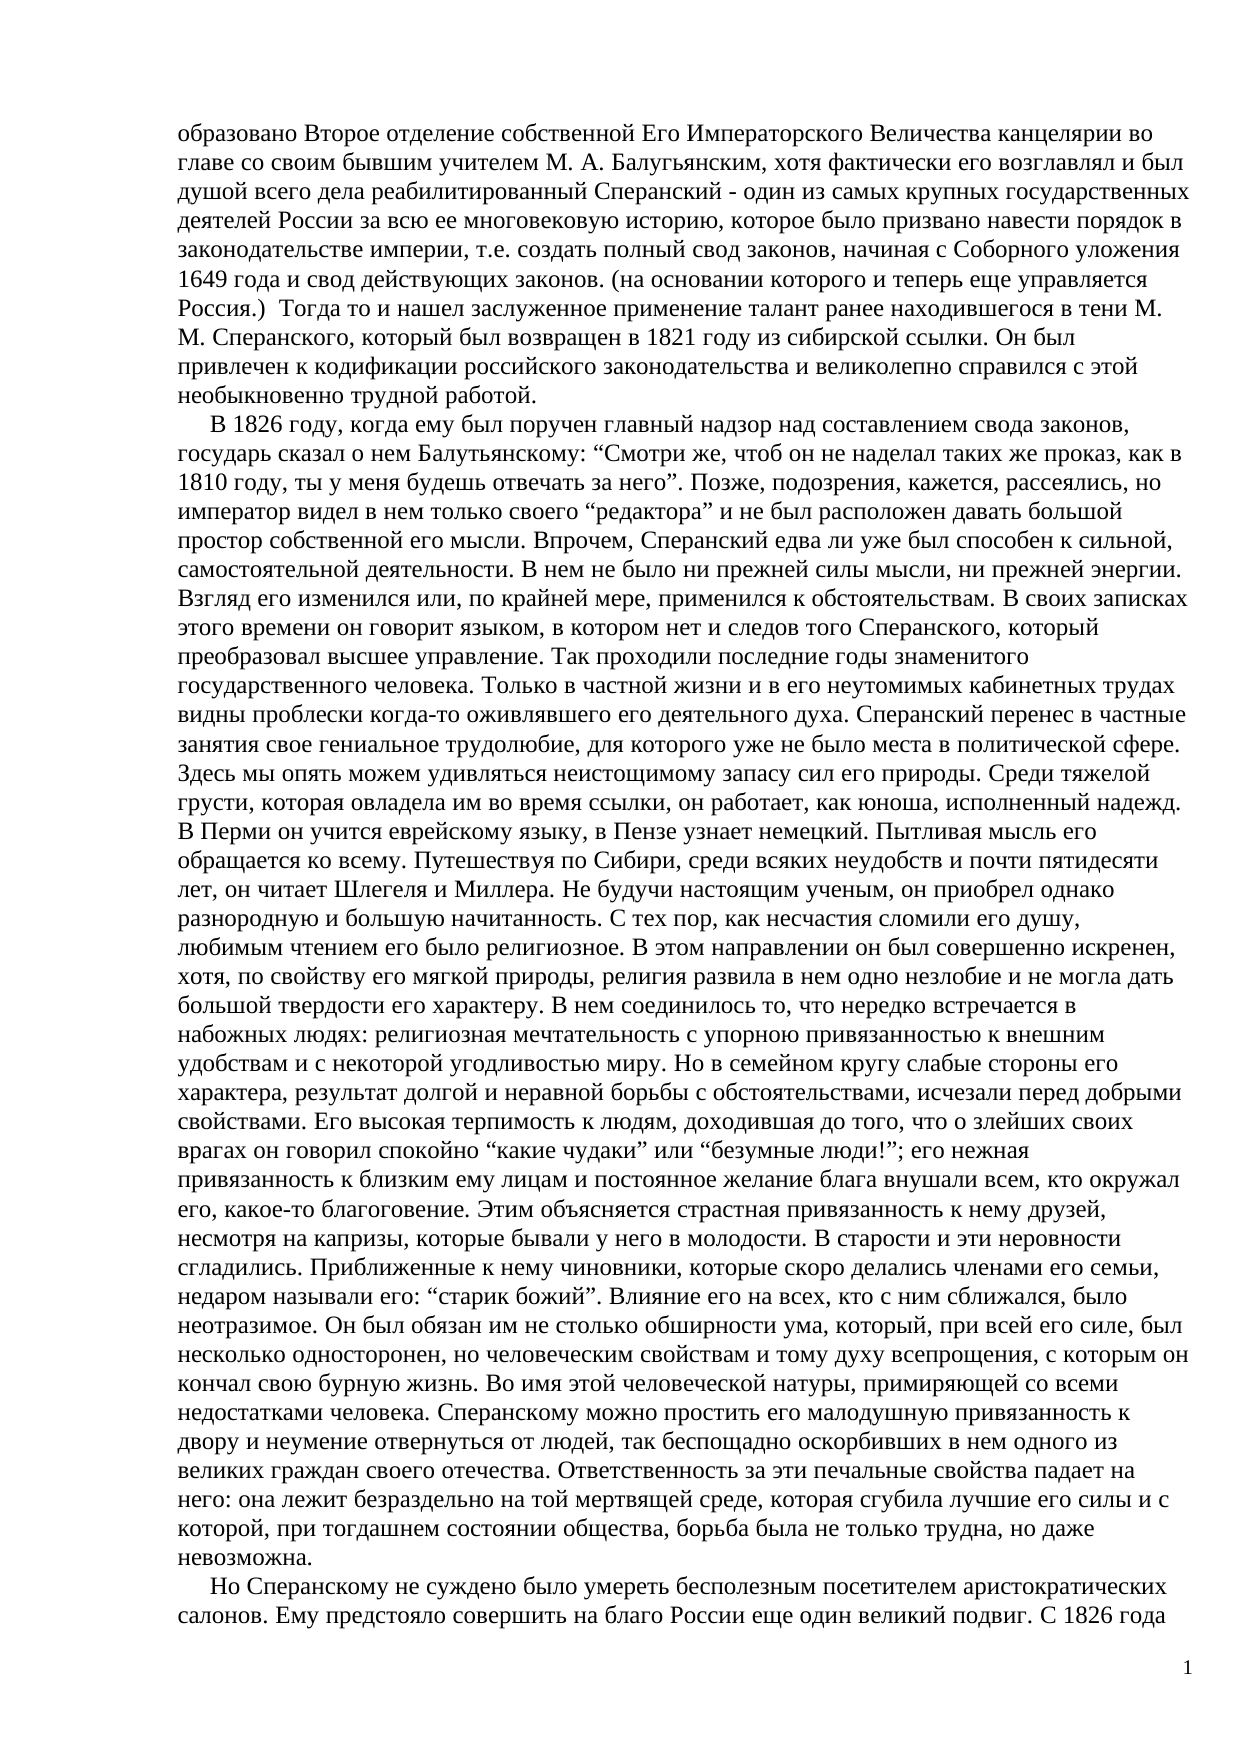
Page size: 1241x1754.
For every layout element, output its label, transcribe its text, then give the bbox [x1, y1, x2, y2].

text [177, 118, 1193, 409]
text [177, 1571, 1193, 1629]
text В 1826 году, когда ему был поручен главный надзор над составлением свода законов, государь сказал о нем Балутьянскому: “Смотри же, чтоб он не наделал таких же проказ, как в 1810 году, ты у меня будешь отвечать за него”. Позже, подозрения, кажется, рассеялись, но император видел в нем только своего “редактора” и не был расположен давать большой простор собственной его мысли. Впрочем, Сперанский едва ли уже был способен к сильной, самостоятельной деятельности. В нем не было ни прежней силы мысли, ни прежней энергии. Взгляд его изменился или, по крайней мере, применился к обстоятельствам. В своих записках этого времени он говорит языком, в котором нет и следов того Сперанского, который преобразовал высшее управление. Так проходили последние годы знаменитого государственного человека. Только в частной жизни и в его неутомимых кабинетных трудах видны проблески когда-то оживлявшего его деятельного духа. Сперанский перенес в частные занятия свое гениальное трудолюбие, для которого уже не было места в политической сфере. Здесь мы опять можем удивляться неистощимому запасу сил его природы. Среди тяжелой грусти, которая овладела им во время ссылки, он работает, как юноша, исполненный надежд. В Перми он учится еврейскому языку, в Пензе узнает немецкий. Пытливая мысль его обращается ко всему. Путешествуя по Сибири, среди всяких неудобств и почти пятидесяти лет, он читает Шлегеля и Миллера. Не будучи настоящим ученым, он приобрел однако разнородную и большую начитанность. С тех пор, как несчастия сломили его душу, любимым чтением его было религиозное. В этом направлении он был совершенно искренен, хотя, по свойству его мягкой природы, религия развила в нем одно незлобие и не могла дать большой твердости его характеру. В нем соединилось то, что нередко встречается в набожных людях: религиозная мечтательность с упорною привязанностью к внешним удобствам и с некоторой угодливостью миру. Но в семейном кругу слабые стороны его характера, результат долгой и неравной борьбы с обстоятельствами, исчезали перед добрыми свойствами. Его высокая терпимость к людям, доходившая до того, что о злейших своих врагах он говорил спокойно “какие чудаки” или “безумные люди!”; его нежная привязанность к близким ему лицам и постоянное желание блага внушали всем, кто окружал его, какое-то благоговение. Этим объясняется страстная привязанность к нему друзей, несмотря на капризы, которые бывали у него в молодости. В старости и эти неровности сгладились. Приближенные к нему чиновники, которые скоро делались членами его семьи, недаром называли его: “старик божий”. Влияние его на всех, кто с ним сближался, было неотразимое. Он был обязан им не столько обширности ума, который, при всей его силе, был несколько односторонен, но человеческим свойствам и тому духу всепрощения, с которым он кончал свою бурную жизнь. Во имя этой человеческой натуры, примиряющей со всеми недостатками человека. Сперанскому можно простить его малодушную привязанность к двору и неумение отвернуться от людей, так беспощадно оскорбивших в нем одного из великих граждан своего отечества. Ответственность за эти печальные свойства падает на него: она лежит безраздельно на той мертвящей среде, которая сгубила лучшие его силы и с которой, при тогдашнем состоянии общества, борьба была не только трудна, но даже невозможна. [177, 409, 1193, 1571]
